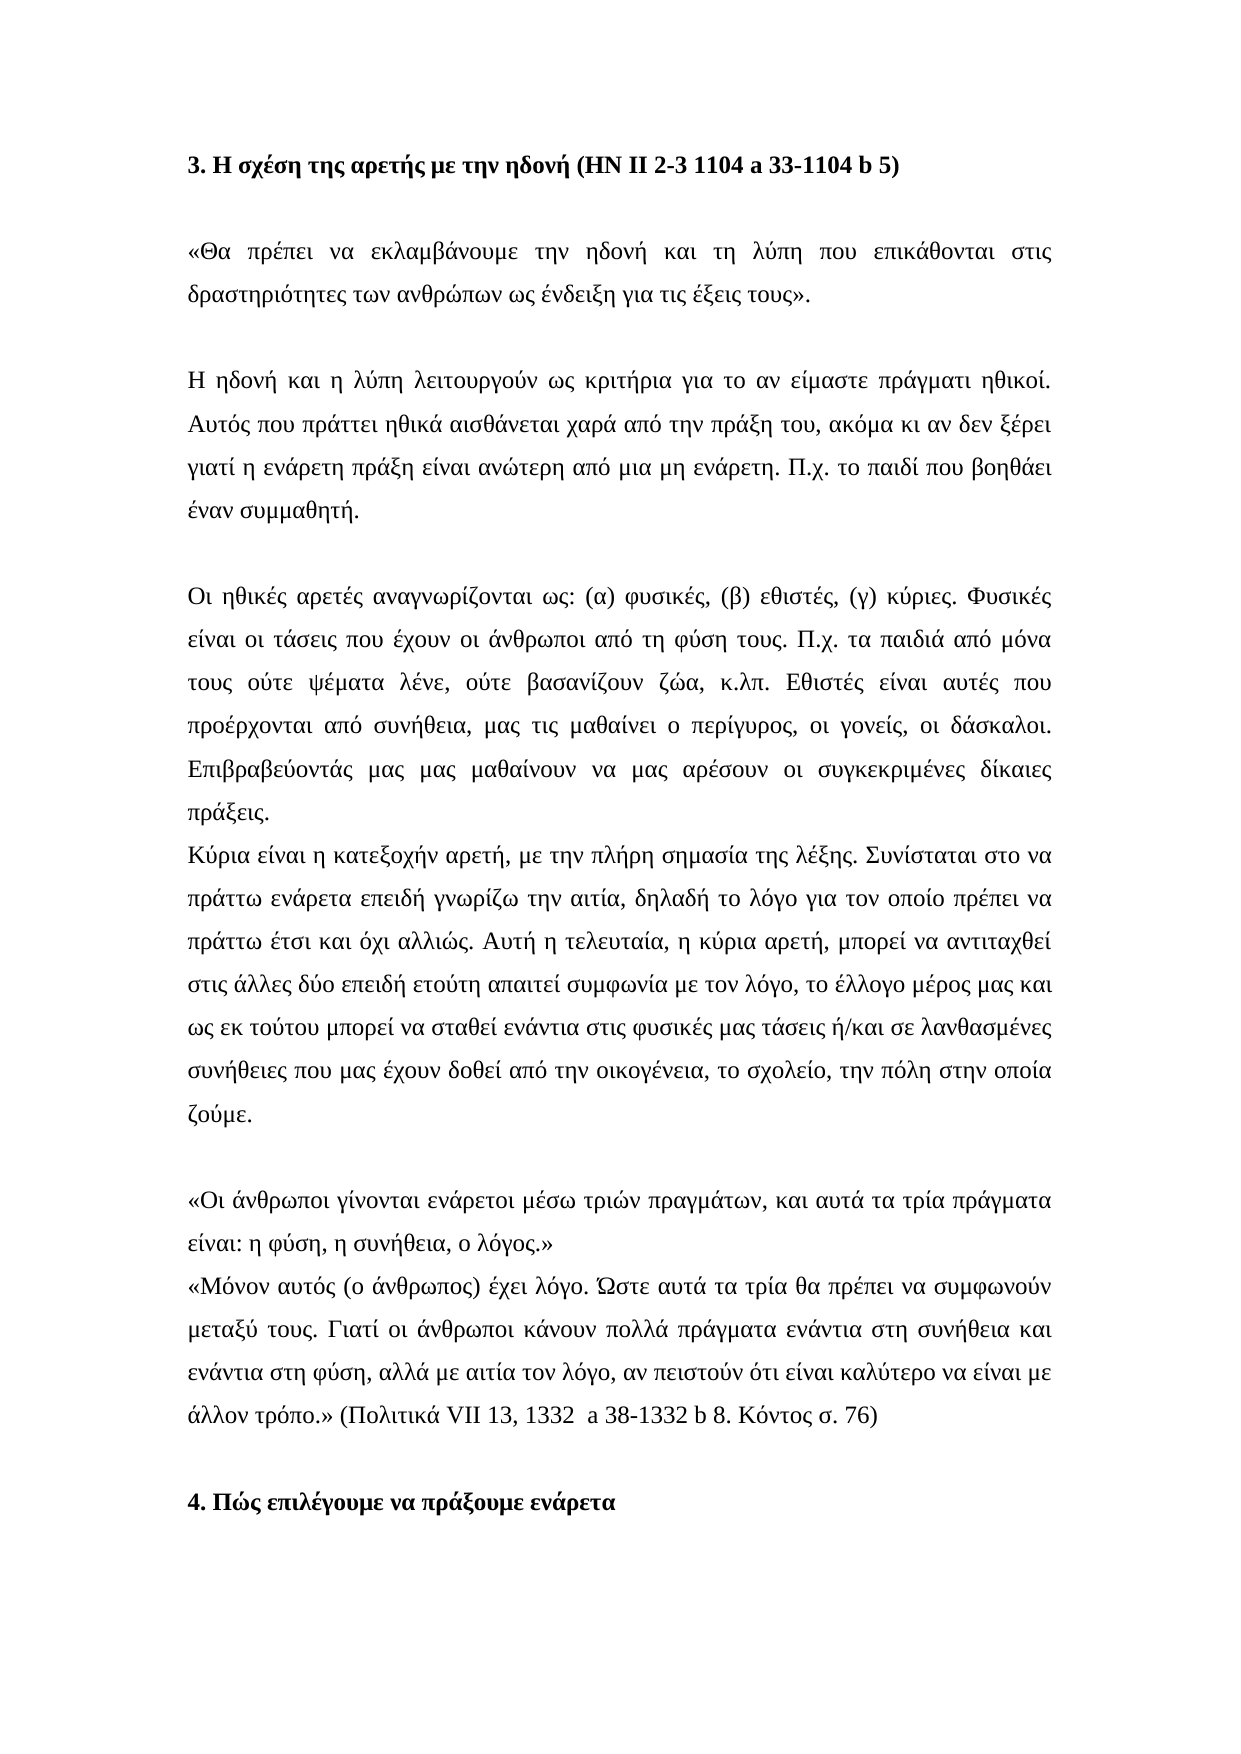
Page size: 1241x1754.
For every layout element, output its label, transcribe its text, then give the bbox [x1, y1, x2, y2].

text 4. Πώς επιλέγουμε να πράξουμε ενάρετα [187, 1487, 1053, 1516]
text «Οι άνθρωποι γίνονται ενάρετοι μέσω τριών πραγμάτων, και αυτά τα τρία πράγματα είναι: η φύση, η συνήθεια, ο λόγος.» [187, 1185, 1053, 1257]
text 3. Η σχέση της αρετής με την ηδονή (ΗΝ ΙΙ 2-3 1104 a 33-1104 b 5) [187, 150, 1053, 179]
text «Θα πρέπει να εκλαμβάνουμε την ηδονή και τη λύπη που επικάθονται στις δραστηριότητες των ανθρώπων ως ένδειξη για τις έξεις τους». [187, 236, 1053, 308]
text «Μόνον αυτός (ο άνθρωπος) έχει λόγο. Ώστε αυτά τα τρία θα πρέπει να συμφωνούν μεταξύ τους. Γιατί οι άνθρωποι κάνουν πολλά πράγματα ενάντια στη συνήθεια και ενάντια στη φύση, αλλά με αιτία τον λόγο, αν πειστούν ότι είναι καλύτερο να είναι με άλλον τρόπο.» (Πολιτικά VII 13, 1332 a 38-1332 b 8. Κόντος σ. 76) [187, 1271, 1053, 1429]
text Κύρια είναι η κατεξοχήν αρετή, με την πλήρη σημασία της λέξης. Συνίσταται στο να πράττω ενάρετα επειδή γνωρίζω την αιτία, δηλαδή το λόγο για τον οποίο πρέπει να πράττω έτσι και όχι αλλιώς. Αυτή η τελευταία, η κύρια αρετή, μπορεί να αντιταχθεί στις άλλες δύο επειδή ετούτη απαιτεί συμφωνία με τον λόγο, το έλλογο μέρος μας και ως εκ τούτου μπορεί να σταθεί ενάντια στις φυσικές μας τάσεις ή/και σε λανθασμένες συνήθειες που μας έχουν δοθεί από την οικογένεια, το σχολείο, την πόλη στην οποία ζούμε. [187, 840, 1053, 1127]
text Η ηδονή και η λύπη λειτουργούν ως κριτήρια για το αν είμαστε πράγματι ηθικοί. Αυτός που πράττει ηθικά αισθάνεται χαρά από την πράξη του, ακόμα κι αν δεν ξέρει γιατί η ενάρετη πράξη είναι ανώτερη από μια μη ενάρετη. Π.χ. το παιδί που βοηθάει έναν συμμαθητή. [187, 366, 1053, 524]
text Οι ηθικές αρετές αναγνωρίζονται ως: (α) φυσικές, (β) εθιστές, (γ) κύριες. Φυσικές είναι οι τάσεις που έχουν οι άνθρωποι από τη φύση τους. Π.χ. τα παιδιά από μόνα τους ούτε ψέματα λένε, ούτε βασανίζουν ζώα, κ.λπ. Εθιστές είναι αυτές που προέρχονται από συνήθεια, μας τις μαθαίνει ο περίγυρος, οι γονείς, οι δάσκαλοι. Επιβραβεύοντάς μας μας μαθαίνουν να μας αρέσουν οι συγκεκριμένες δίκαιες πράξεις. [187, 581, 1053, 826]
